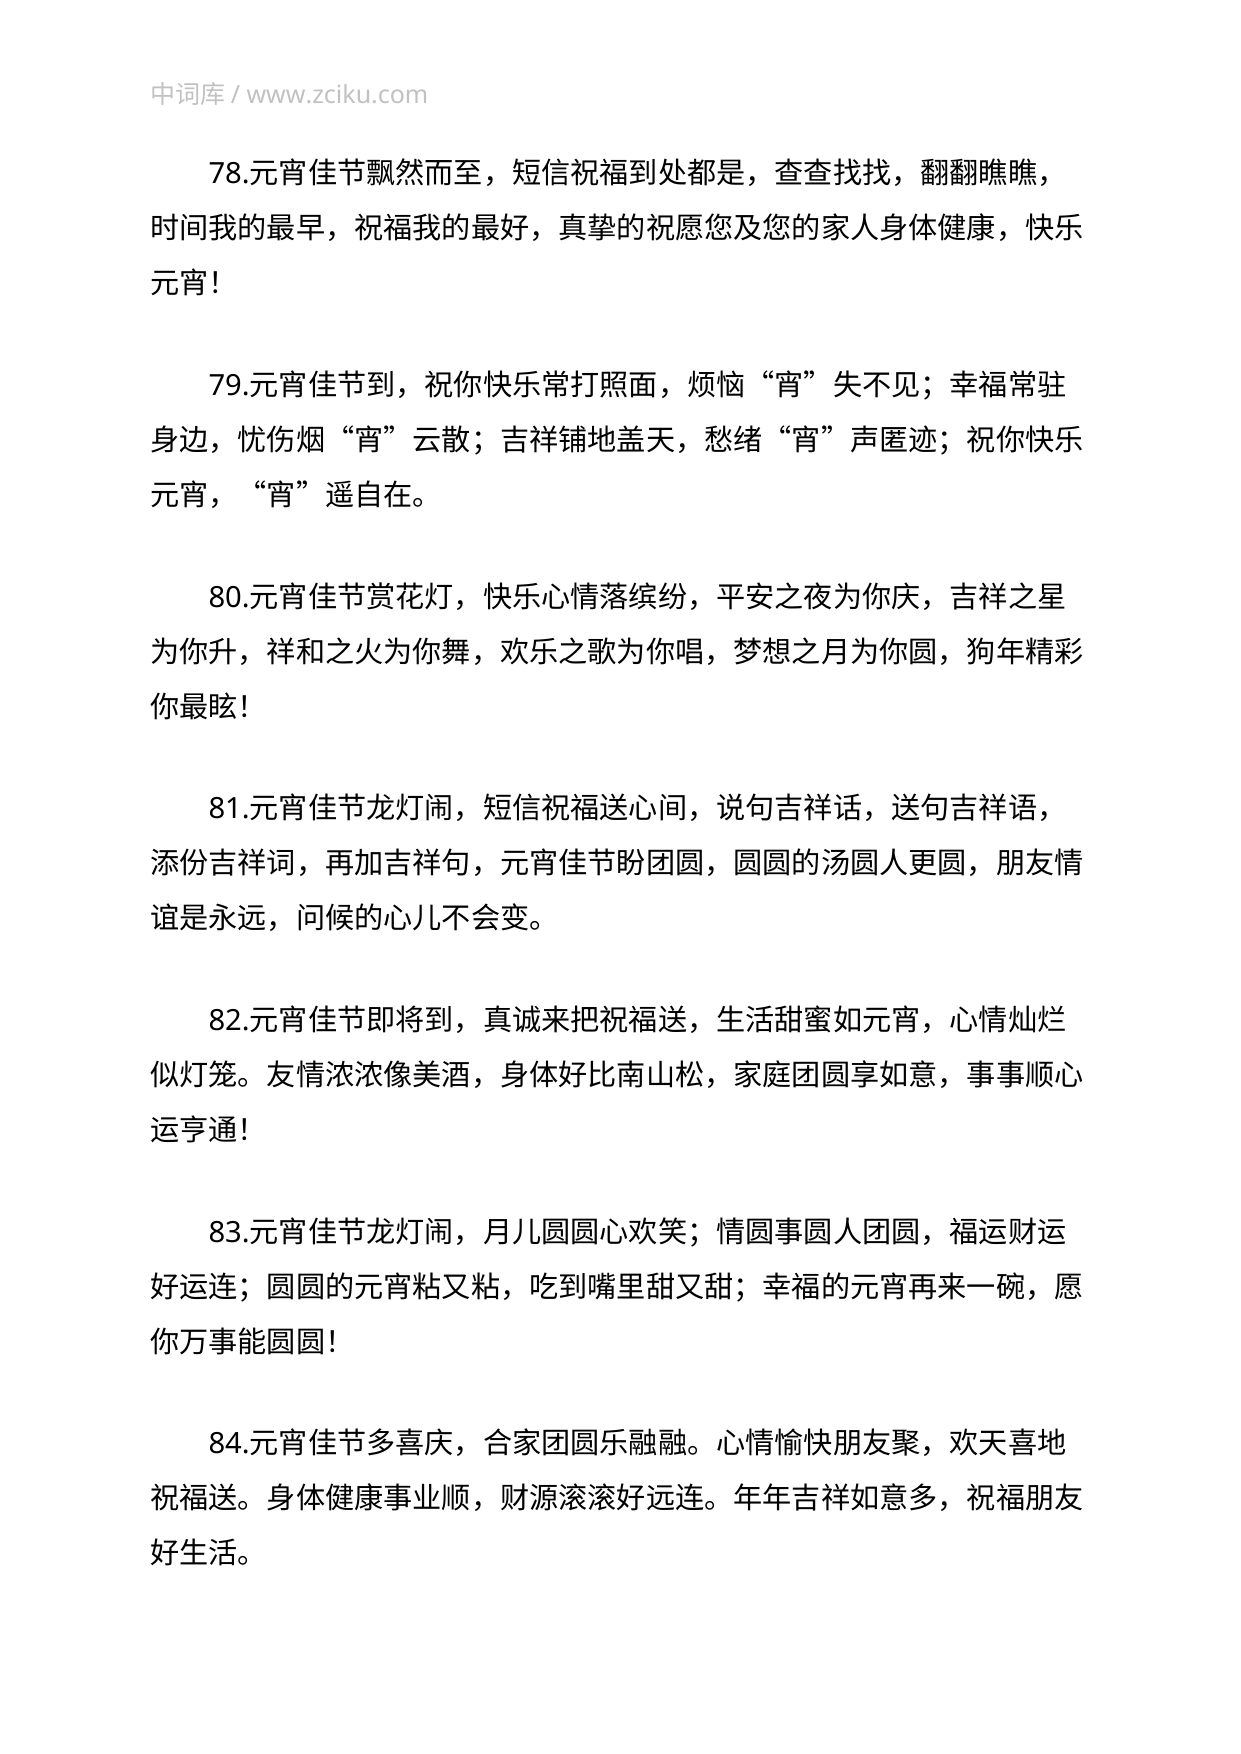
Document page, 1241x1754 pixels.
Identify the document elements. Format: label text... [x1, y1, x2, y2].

text 83.元宵佳节龙灯闹，月儿圆圆心欢笑；情圆事圆人团圆，福运财运好运连；圆圆的元宵粘又粘，吃到嘴里甜又甜；幸福的元宵再来一碗，愿你万事能圆圆！ [150, 1208, 1090, 1361]
text 84.元宵佳节多喜庆，合家团圆乐融融。心情愉快朋友聚，欢天喜地祝福送。身体健康事业顺，财源滚滚好远连。年年吉祥如意多，祝福朋友好生活。 [150, 1420, 1090, 1572]
text 80.元宵佳节赏花灯，快乐心情落缤纷，平安之夜为你庆，吉祥之星为你升，祥和之火为你舞，欢乐之歌为你唱，梦想之月为你圆，狗年精彩你最眩！ [150, 573, 1090, 726]
text 79.元宵佳节到，祝你快乐常打照面，烦恼“宵”失不见；幸福常驻身边，忧伤烟“宵”云散；吉祥铺地盖天，愁绪“宵”声匿迹；祝你快乐元宵，“宵”遥自在。 [150, 362, 1090, 514]
text 78.元宵佳节飘然而至，短信祝福到处都是，查查找找，翻翻瞧瞧，时间我的最早，祝福我的最好，真挚的祝愿您及您的家人身体健康，快乐元宵！ [150, 150, 1090, 302]
text 82.元宵佳节即将到，真诚来把祝福送，生活甜蜜如元宵，心情灿烂似灯笼。友情浓浓像美酒，身体好比南山松，家庭团圆享如意，事事顺心运亨通！ [150, 997, 1090, 1149]
text 81.元宵佳节龙灯闹，短信祝福送心间，说句吉祥话，送句吉祥语，添份吉祥词，再加吉祥句，元宵佳节盼团圆，圆圆的汤圆人更圆，朋友情谊是永远，问候的心儿不会变。 [150, 785, 1090, 937]
